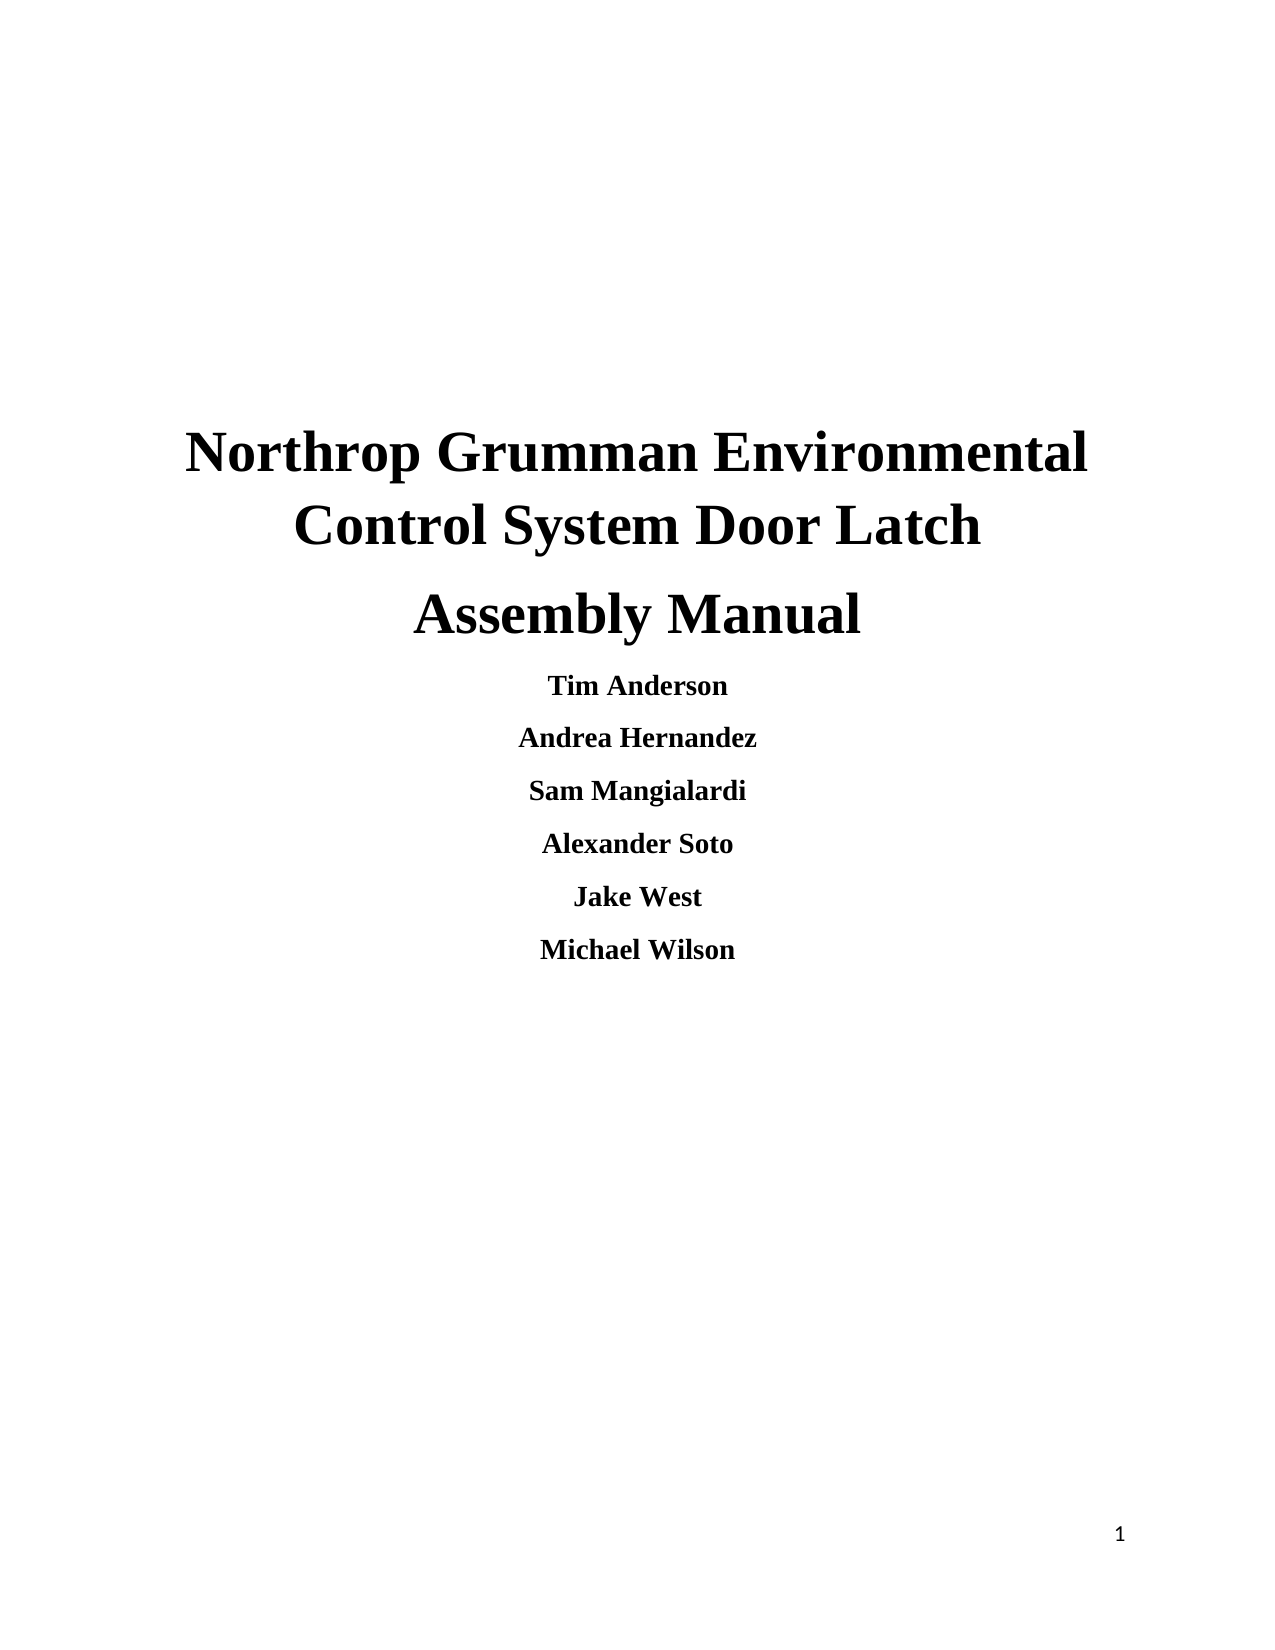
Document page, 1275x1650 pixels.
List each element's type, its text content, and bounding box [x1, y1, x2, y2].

text Northrop Grumman Environmental Control System Door Latch [150, 417, 1125, 557]
text Michael Wilson [150, 932, 1125, 965]
text Andrea Hernandez [150, 721, 1125, 754]
text Sam Mangialardi [150, 773, 1125, 807]
text Assembly Manual [150, 579, 1125, 646]
text Alexander Soto [150, 826, 1125, 860]
text Tim Anderson [150, 668, 1125, 701]
text Jake West [150, 879, 1125, 912]
